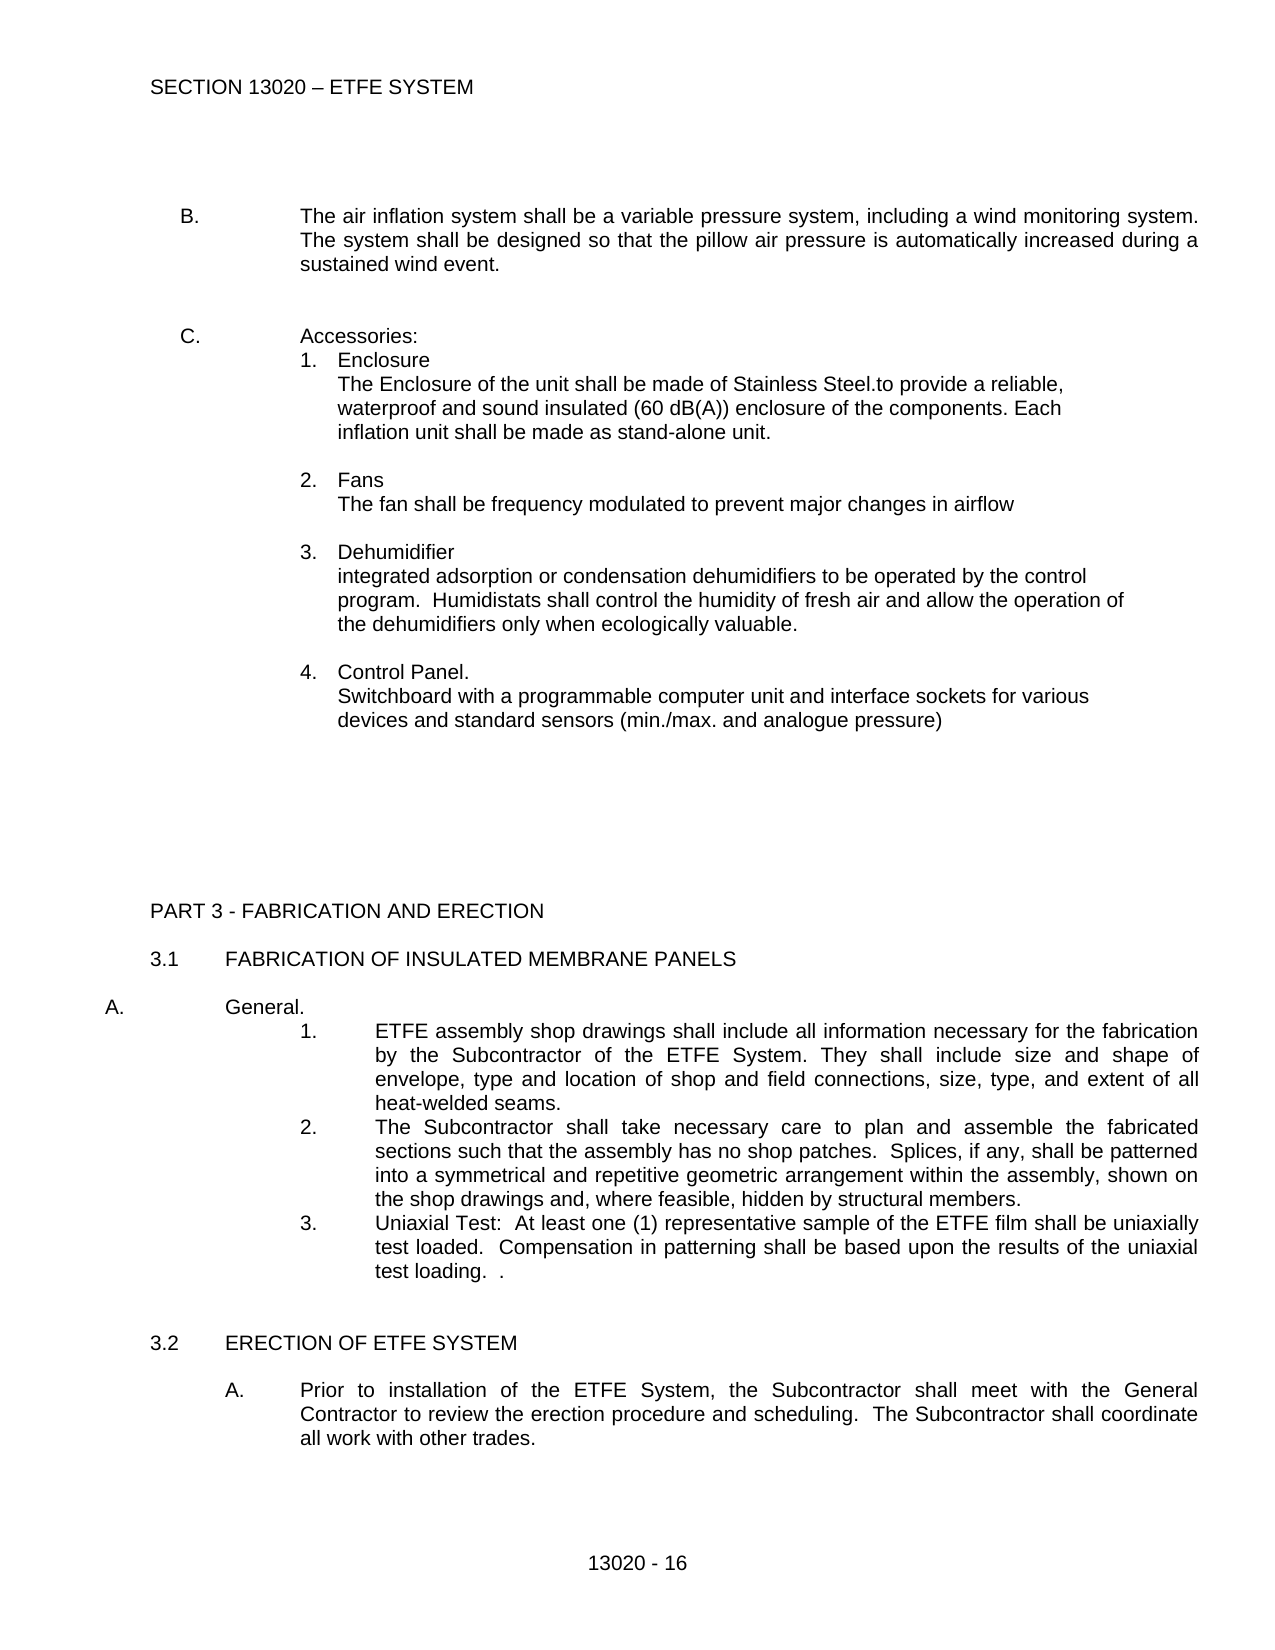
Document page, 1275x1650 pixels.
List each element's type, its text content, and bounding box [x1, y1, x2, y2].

list Enclosure The Enclosure of the unit shall be made of Stainless Steel.to provide a reliable, waterproof and sound insulated (60 dB(A)) enclosure of the components. Each inflation unit shall be made as stand-alone unit. [300, 348, 1125, 468]
list Fans The fan shall be frequency modulated to prevent major changes in airflow [300, 468, 1125, 539]
text A. General. [105, 995, 1200, 1019]
text 3.2 ERECTION OF ETFE SYSTEM [150, 1330, 1125, 1354]
text A. Prior to installation of the ETFE System, the Subcontractor shall meet with the General Contractor to review the erection procedure and scheduling. The Subcontractor shall coordinate all work with other trades. [150, 1378, 1125, 1450]
list Dehumidifier integrated adsorption or condensation dehumidifiers to be operated by the control program. Humidistats shall control the humidity of fresh air and allow the operation of the dehumidifiers only when ecologically valuable. [300, 539, 1125, 659]
text 3.1 FABRICATION OF INSULATED MEMBRANE PANELS [150, 947, 1125, 971]
text 3. Uniaxial Test: At least one (1) representative sample of the ETFE film shall be uniaxially test loaded. Compensation in patterning shall be based upon the results of the uniaxial test loading. . [300, 1211, 1200, 1282]
list Control Panel. Switchboard with a programmable computer unit and interface sockets for various devices and standard sensors (min./max. and analogue pressure) [300, 659, 1125, 731]
text 1. ETFE assembly shop drawings shall include all information necessary for the fabrication by the Subcontractor of the ETFE System. They shall include size and shape of envelope, type and location of shop and field connections, size, type, and extent of all heat-welded seams. [300, 1019, 1200, 1115]
text B. The air inflation system shall be a variable pressure system, including a wind monitoring system. The system shall be designed so that the pillow air pressure is automatically increased during a sustained wind event. [180, 204, 1200, 276]
text C. Accessories: [180, 324, 1200, 348]
text 2. The Subcontractor shall take necessary care to plan and assemble the fabricated sections such that the assembly has no shop patches. Splices, if any, shall be patterned into a symmetrical and repetitive geometric arrangement within the assembly, shown on the shop drawings and, where feasible, hidden by structural members. [300, 1115, 1200, 1211]
text PART 3 - FABRICATION AND ERECTION [150, 899, 1125, 923]
